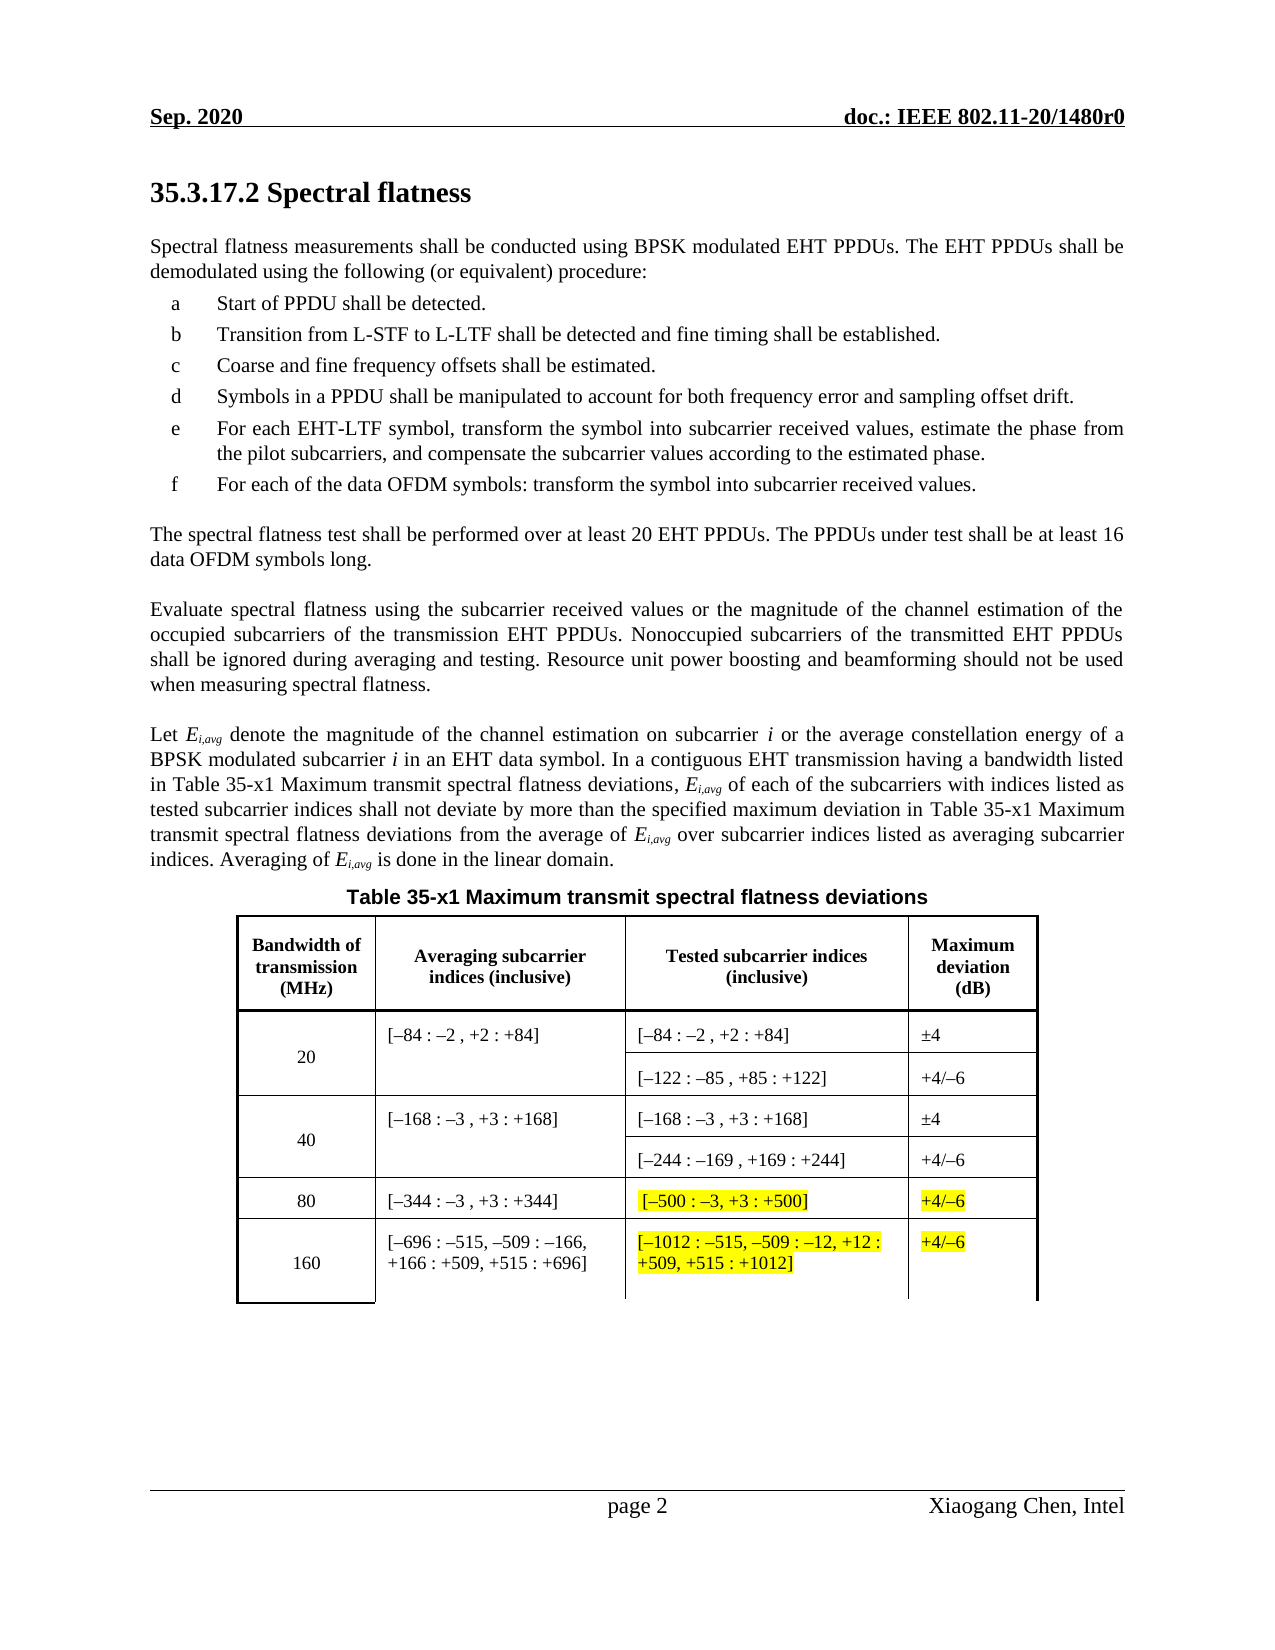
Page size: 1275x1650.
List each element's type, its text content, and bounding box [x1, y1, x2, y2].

list For each EHT-LTF symbol, transform the symbol into subcarrier received values, estimate the phase from the pilot subcarriers, and compensate the subcarrier values according to the estimated phase. [171, 415, 1125, 465]
table_cell +4/–6 [909, 1178, 1036, 1217]
table_cell +4/–6 [909, 1053, 1036, 1095]
table_header Table 35-x1 Maximum transmit spectral flatness deviations [238, 871, 1037, 915]
table_cell [–122 : –85 , +85 : +122] [626, 1053, 908, 1095]
table_cell [–168 : –3 , +3 : +168] [376, 1096, 625, 1177]
table_cell [–500 : –3, +3 : +500] [626, 1178, 908, 1217]
table_cell 80 [239, 1178, 375, 1217]
table_cell [–344 : –3 , +3 : +344] [376, 1178, 625, 1217]
table_cell 20 [239, 1012, 375, 1095]
table_cell [–168 : –3 , +3 : +168] [626, 1096, 908, 1136]
list Coarse and fine frequency offsets shall be estimated. [171, 352, 1125, 377]
table_cell ±4 [909, 1096, 1036, 1136]
text The spectral flatness test shall be performed over at least 20 EHT PPDUs. The PPDUs under test shall be at least 16 data OFDM symbols long. [150, 521, 1125, 571]
list Transition from L-STF to L-LTF shall be detected and fine timing shall be established. [171, 321, 1125, 346]
table_cell [–84 : –2 , +2 : +84] [376, 1012, 625, 1095]
table_cell 160 [239, 1219, 375, 1301]
table_cell +4/–6 [909, 1137, 1036, 1177]
table_cell Averaging subcarrier indices (inclusive) [376, 917, 625, 1009]
table_cell Bandwidth of transmission (MHz) [239, 917, 375, 1009]
table_cell [–1012 : –515, –509 : –12, +12 : +509, +515 : +1012] [625, 1219, 908, 1301]
table_cell [–696 : –515, –509 : –166, +166 : +509, +515 : +696] [376, 1219, 625, 1301]
text Evaluate spectral flatness using the subcarrier received values or the magnitude of the channel estimation of the occupied subcarriers of the transmission EHT PPDUs. Nonoccupied subcarriers of the transmitted EHT PPDUs shall be ignored during averaging and testing. Resource unit power boosting and beamforming should not be used when measuring spectral flatness. [150, 596, 1125, 696]
table_cell Tested subcarrier indices (inclusive) [626, 917, 908, 1009]
list For each of the data OFDM symbols: transform the symbol into subcarrier received values. [171, 471, 1125, 496]
list Start of PPDU shall be detected. [171, 290, 1125, 315]
table_cell [–84 : –2 , +2 : +84] [626, 1012, 908, 1052]
text Spectral flatness measurements shall be conducted using BPSK modulated EHT PPDUs. The EHT PPDUs shall be demodulated using the following (or equivalent) procedure: [150, 233, 1125, 283]
table_cell ±4 [909, 1012, 1036, 1052]
text 35.3.17.2 Spectral flatness [150, 175, 1125, 208]
table_cell Maximum deviation (dB) [909, 917, 1036, 1009]
table_cell [–244 : –169 , +169 : +244] [626, 1137, 908, 1177]
table_cell 40 [239, 1096, 375, 1177]
list Symbols in a PPDU shall be manipulated to account for both frequency error and sampling offset drift. [171, 383, 1125, 408]
table_cell +4/–6 [908, 1219, 1036, 1301]
text Let Ei,avg denote the magnitude of the channel estimation on subcarrier i or the average constellation energy of a BPSK modulated subcarrier i in an EHT data symbol. In a contiguous EHT transmission having a bandwidth listed in Table 35-x1 (Maximum transmit spectral flatness deviations), Ei,avg of each of the subcarriers with indices listed as tested subcarrier indices shall not deviate by more than the specified maximum deviation in Table 35-x1 (Maximum transmit spectral flatness deviations) from the average of Ei,avg over subcarrier indices listed as averaging subcarrier indices. Averaging of Ei,avg is done in the linear domain. [150, 721, 1125, 871]
